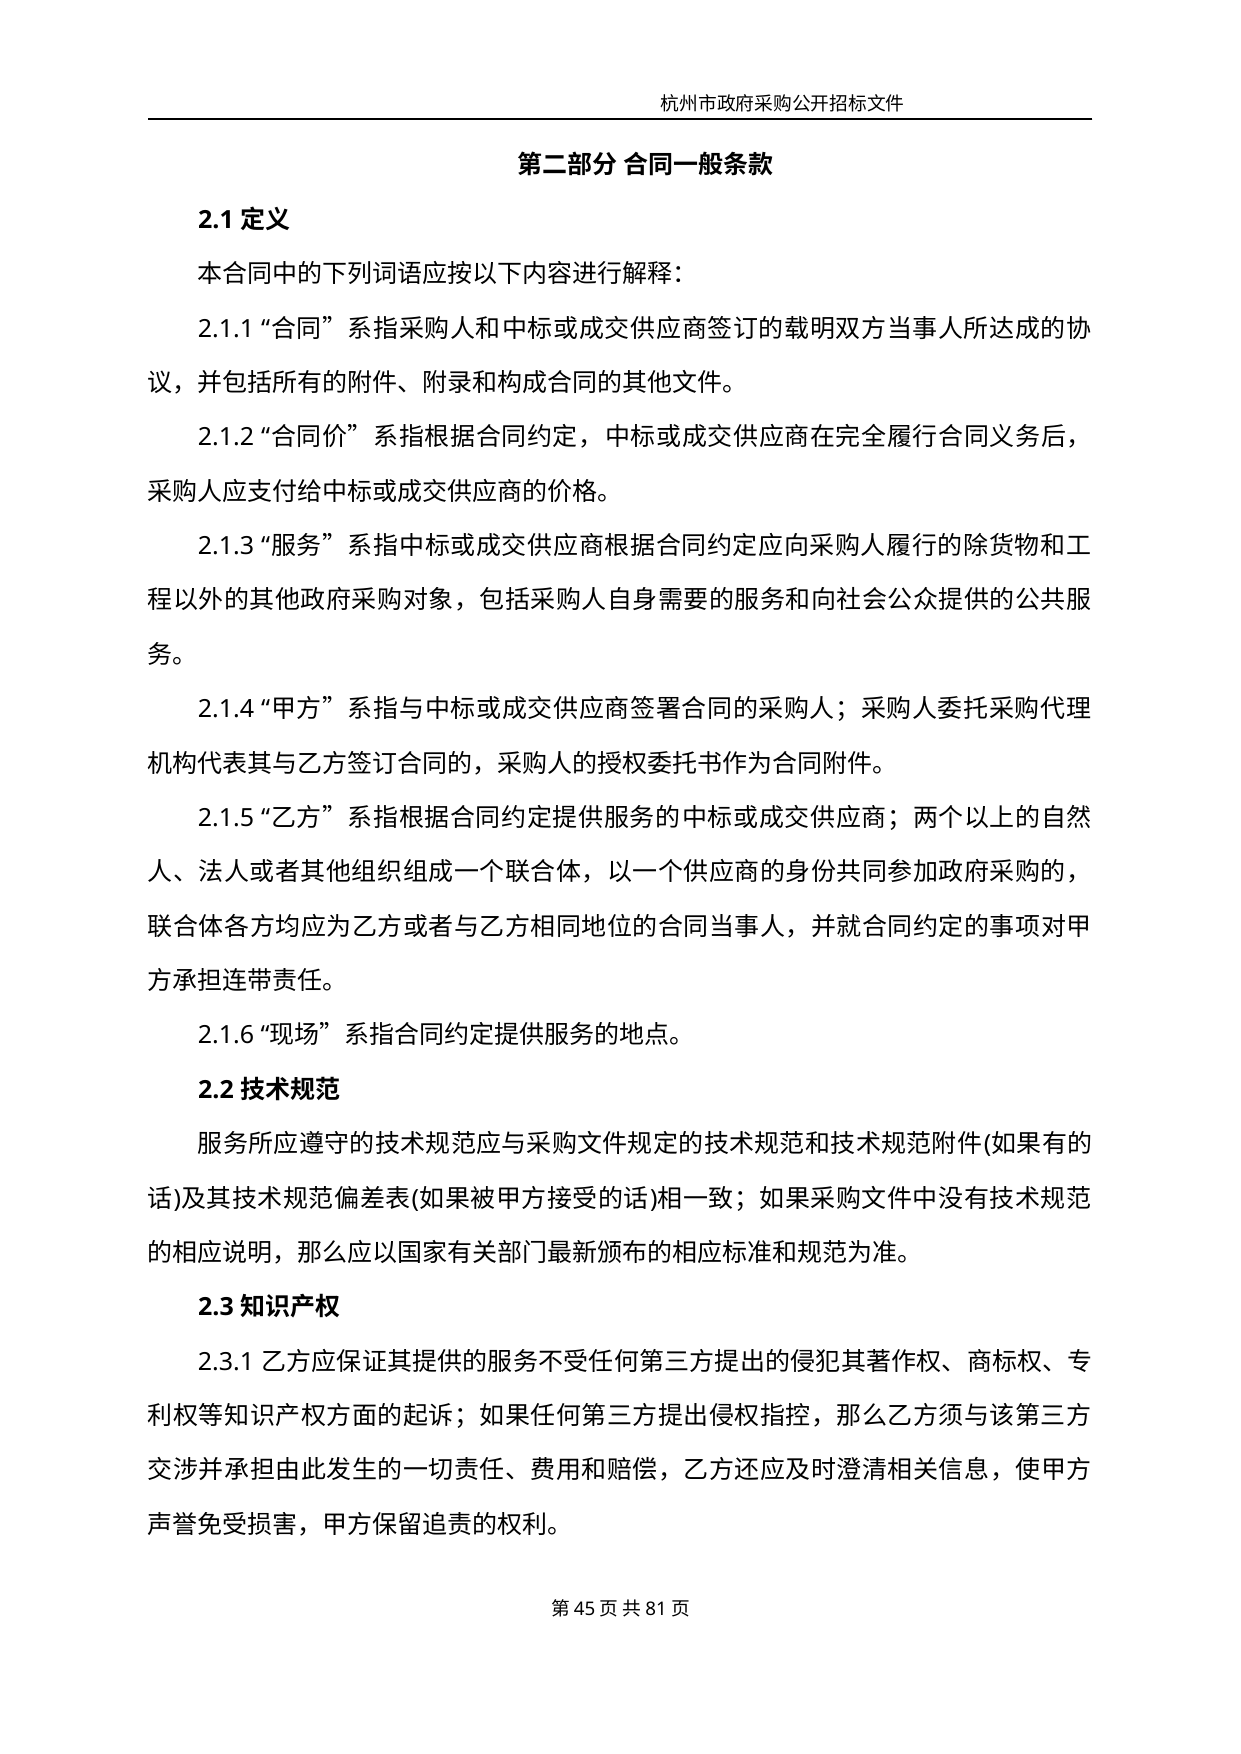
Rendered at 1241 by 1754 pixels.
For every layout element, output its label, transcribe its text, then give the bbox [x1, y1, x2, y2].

text 2.1.1 “合同”系指采购人和中标或成交供应商签订的载明双方当事人所达成的协议，并包括所有的附件、附录和构成合同的其他文件。 [148, 308, 1092, 399]
text 2.3.1 乙方应保证其提供的服务不受任何第三方提出的侵犯其著作权、商标权、专利权等知识产权方面的起诉；如果任何第三方提出侵权指控，那么乙方须与该第三方交涉并承担由此发生的一切责任、费用和赔偿，乙方还应及时澄清相关信息，使甲方声誉免受损害，甲方保留追责的权利。 [148, 1341, 1092, 1541]
text 2.3 知识产权 [148, 1287, 1092, 1323]
text 2.1.3 “服务”系指中标或成交供应商根据合同约定应向采购人履行的除货物和工程以外的其他政府采购对象，包括采购人自身需要的服务和向社会公众提供的公共服务。 [148, 526, 1092, 671]
text 2.1.2 “合同价”系指根据合同约定，中标或成交供应商在完全履行合同义务后，采购人应支付给中标或成交供应商的价格。 [148, 417, 1092, 507]
text 服务所应遵守的技术规范应与采购文件规定的技术规范和技术规范附件(如果有的话)及其技术规范偏差表(如果被甲方接受的话)相一致；如果采购文件中没有技术规范的相应说明，那么应以国家有关部门最新颁布的相应标准和规范为准。 [148, 1124, 1092, 1269]
text 本合同中的下列词语应按以下内容进行解释： [148, 254, 1092, 290]
text 2.1.6 “现场”系指合同约定提供服务的地点。 [148, 1015, 1092, 1051]
text 2.2 技术规范 [148, 1069, 1092, 1106]
text 2.1 定义 [148, 199, 1092, 236]
text 2.1.5 “乙方”系指根据合同约定提供服务的中标或成交供应商；两个以上的自然人、法人或者其他组织组成一个联合体，以一个供应商的身份共同参加政府采购的，联合体各方均应为乙方或者与乙方相同地位的合同当事人，并就合同约定的事项对甲方承担连带责任。 [148, 797, 1092, 997]
text 2.1.4 “甲方”系指与中标或成交供应商签署合同的采购人；采购人委托采购代理机构代表其与乙方签订合同的，采购人的授权委托书作为合同附件。 [148, 689, 1092, 779]
text 第二部分 合同一般条款 [148, 145, 1092, 181]
